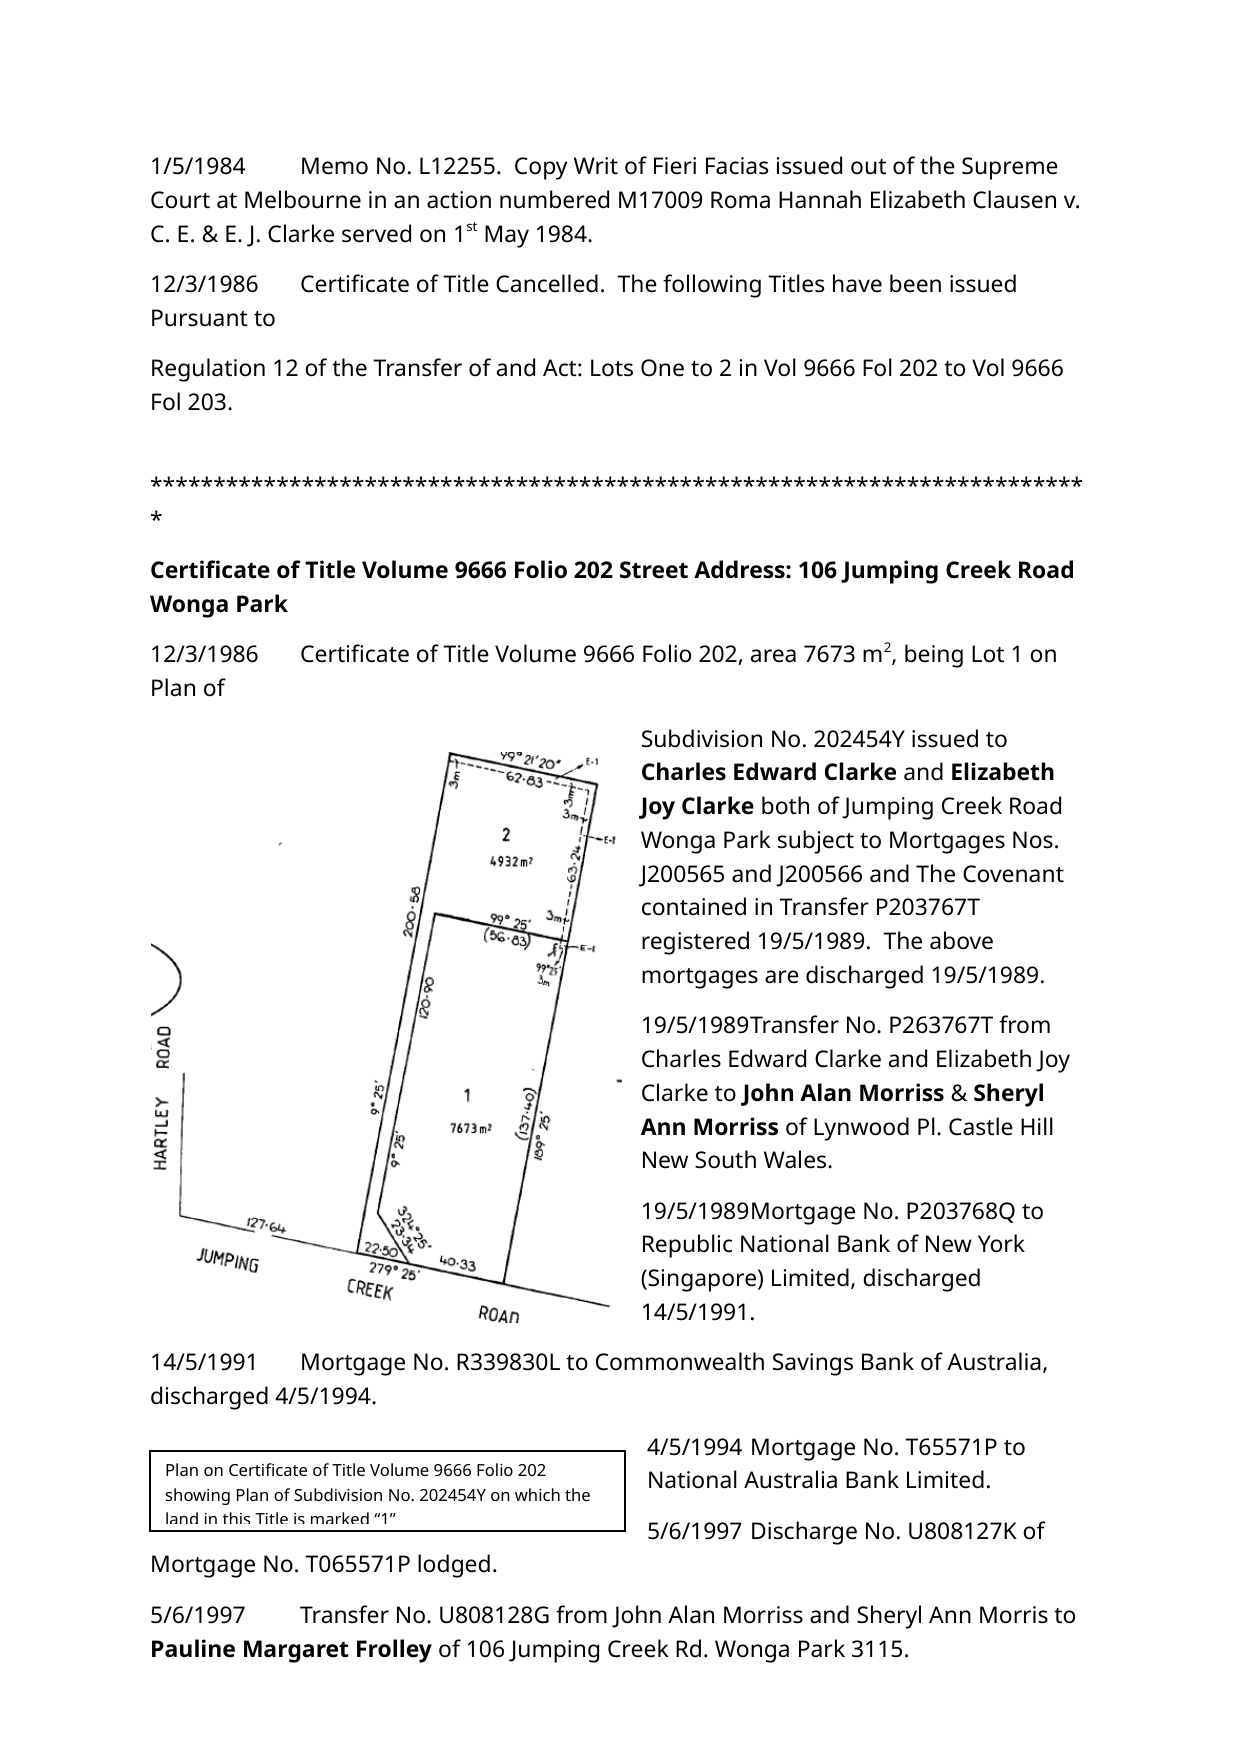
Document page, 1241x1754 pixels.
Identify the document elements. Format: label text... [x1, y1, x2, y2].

text 5/6/1997 Discharge No. U808127K of Mortgage No. T065571P lodged. [150, 1514, 1090, 1579]
text 5/6/1997 Transfer No. U808128G from John Alan Morriss and Sheryl Ann Morris to Pauline Margaret Frolley of 106 Jumping Creek Rd. Wonga Park 3115. [150, 1599, 1090, 1664]
text 4/5/1994 Mortgage No. T65571P to National Australia Bank Limited. [150, 1430, 1090, 1495]
picture [150, 752, 622, 1321]
text Certificate of Title Volume 9666 Folio 202 Street Address: 106 Jumping Creek Road Wonga Park [150, 554, 1090, 619]
text 14/5/1991 Mortgage No. R339830L to Commonwealth Savings Bank of Australia, discharged 4/5/1994. [150, 1346, 1090, 1411]
text *************************************************************************** [150, 436, 1090, 535]
text 19/5/1989 Mortgage No. P203768Q to Republic National Bank of New York (Singapore) Limited, discharged 14/5/1991. [150, 1194, 1090, 1327]
text 12/3/1986 Certificate of Title Cancelled. The following Titles have been issued Pursuant to [150, 268, 1090, 333]
text 1/5/1984 Memo No. L12255. Copy Writ of Fieri Facias issued out of the Supreme Court at Melbourne in an action numbered M17009 Roma Hannah Elizabeth Clausen v. C. E. & E. J. Clarke served on 1st May 1984. [150, 150, 1090, 249]
text 19/5/1989 Transfer No. P263767T from Charles Edward Clarke and Elizabeth Joy Clarke to John Alan Morriss & Sheryl Ann Morriss of Lynwood Pl. Castle Hill New South Wales. [622, 1009, 1090, 1175]
text Subdivision No. 202454Y issued to Charles Edward Clarke and Elizabeth Joy Clarke both of Jumping Creek Road Wonga Park subject to Mortgages Nos. J200565 and J200566 and The Covenant contained in Transfer P203767T registered 19/5/1989. The above mortgages are discharged 19/5/1989. [150, 722, 1090, 990]
text Regulation 12 of the Transfer of and Act: Lots One to 2 in Vol 9666 Fol 202 to Vol 9666 Fol 203. [150, 352, 1090, 417]
text 12/3/1986 Certificate of Title Volume 9666 Folio 202, area 7673 m2, being Lot 1 on Plan of [150, 638, 1090, 703]
